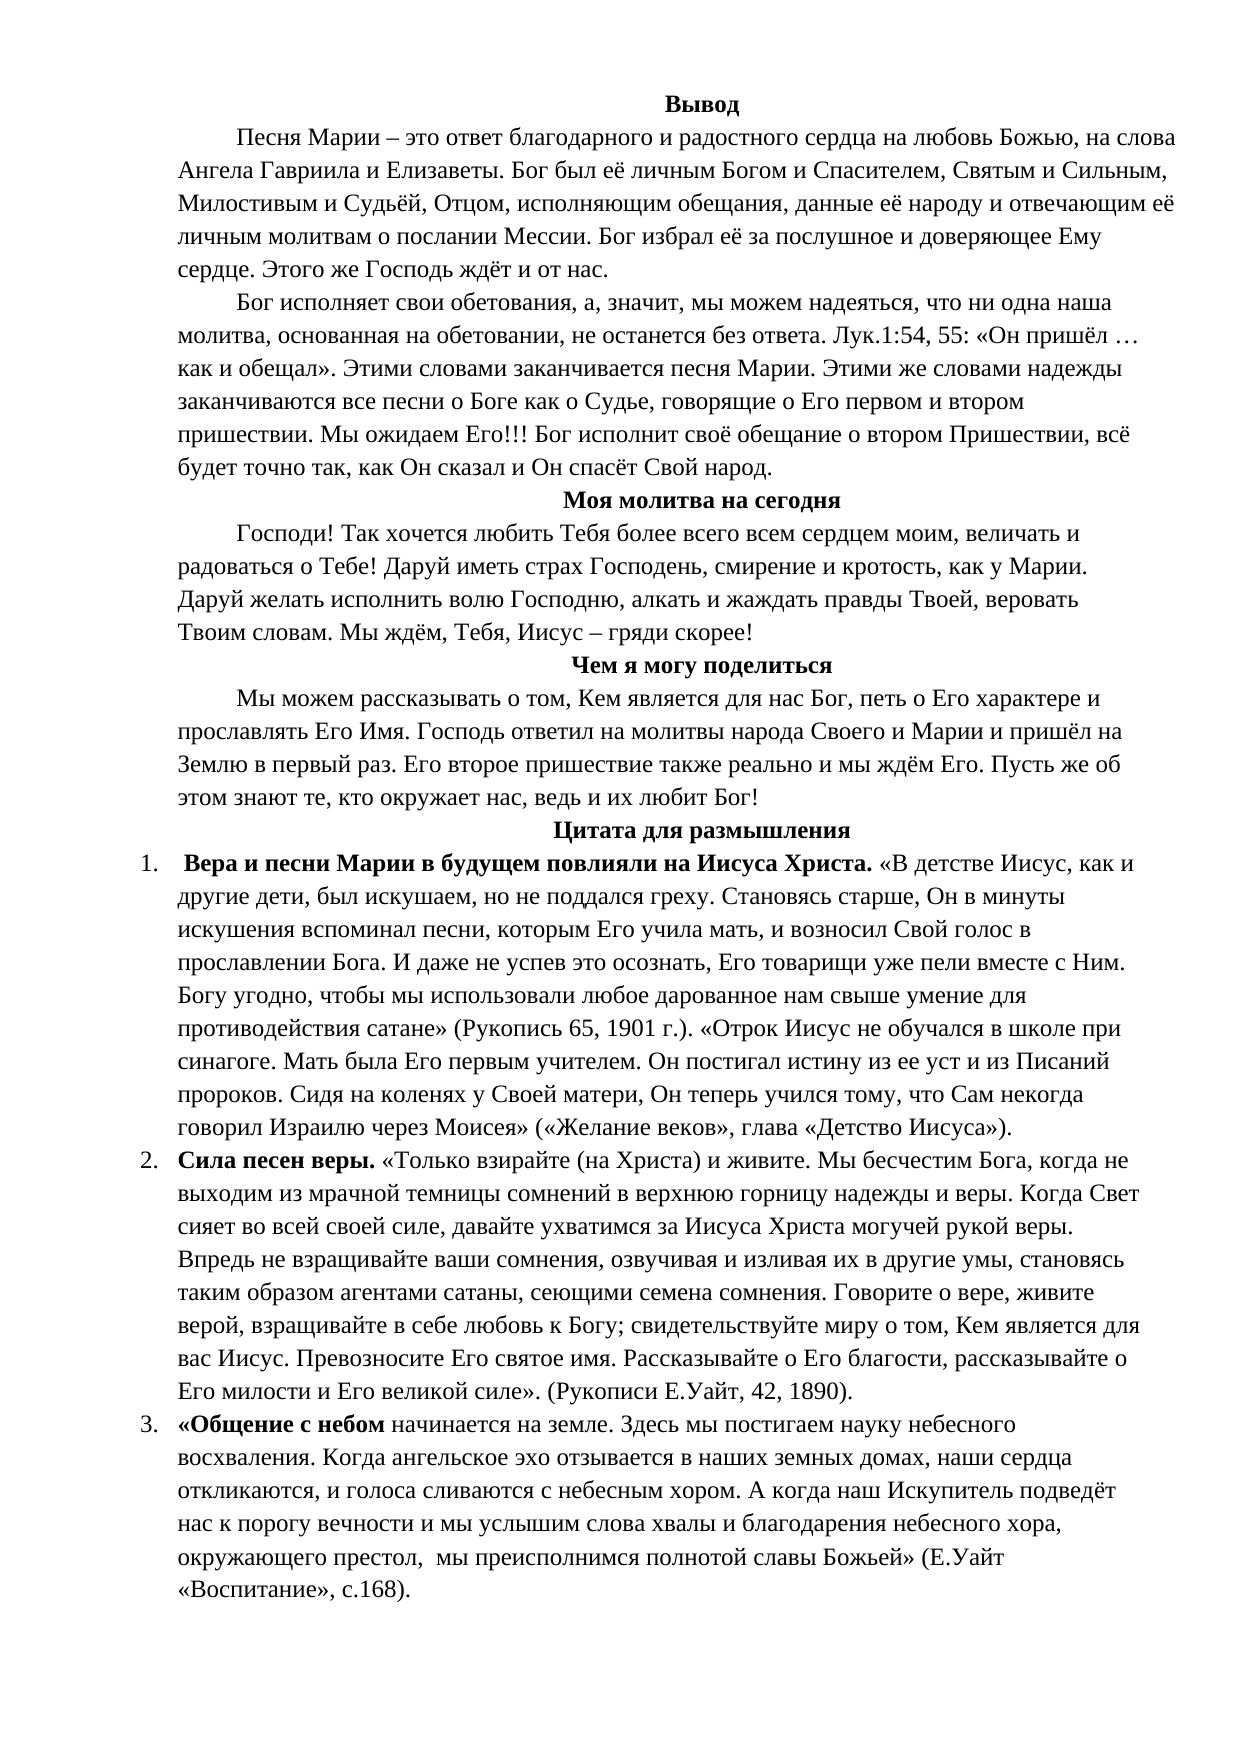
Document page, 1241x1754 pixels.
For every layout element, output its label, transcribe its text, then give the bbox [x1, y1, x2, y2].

list Господи! Так хочется любить Тебя более всего всем сердцем моим, величать и радоваться о Тебе! Даруй иметь страх Господень, смирение и кротость, как у Марии. Даруй желать исполнить волю Господню, алкать и жаждать правды Твоей, веровать Твоим словам. Мы ждём, Тебя, Иисус – гряди скорее! [177, 518, 1152, 646]
list Сила песен веры. «Только взирайте (на Христа) и живите. Мы бесчестим Бога, когда не выходим из мрачной темницы сомнений в верхнюю горницу надежды и веры. Когда Свет сияет во всей своей силе, давайте ухватимся за Иисуса Христа могучей рукой веры. Впредь не взращивайте ваши сомнения, озвучивая и изливая их в другие умы, становясь таким образом агентами сатаны, сеющими семена сомнения. Говорите о вере, живите верой, взращивайте в себе любовь к Богу; свидетельствуйте миру о том, Кем является для вас Иисус. Превозносите Его святое имя. Рассказывайте о Его благости, рассказывайте о Его милости и Его великой силе». (Рукописи Е.Уайт, 42, 1890). [140, 1145, 1152, 1405]
list Песня Марии – это ответ благодарного и радостного сердца на любовь Божью, на слова Ангела Гавриила и Елизаветы. Бог был её личным Богом и Спасителем, Святым и Сильным, Милостивым и Судьёй, Отцом, исполняющим обещания, данные её народу и отвечающим её личным молитвам о послании Мессии. Бог избрал её за послушное и доверяющее Ему сердце. Этого же Господь ждёт и от нас. [177, 122, 1181, 282]
list Чем я могу поделиться [252, 650, 1152, 679]
list «Общение с небом начинается на земле. Здесь мы постигаем науку небесного восхваления. Когда ангельское эхо отзывается в наших земных домах, наши сердца откликаются, и голоса сливаются с небесным хором. А когда наш Искупитель подведёт нас к порогу вечности и мы услышим слова хвалы и благодарения небесного хора, окружающего престол, мы преисполнимся полнотой славы Божьей» (Е.Уайт «Воспитание», с.168). [140, 1409, 1152, 1603]
list Бог исполняет свои обетования, а, значит, мы можем надеяться, что ни одна наша молитва, основанная на обетовании, не останется без ответа. Лук.1:54, 55: «Он пришёл … как и обещал». Этими словами заканчивается песня Марии. Этими же словами надежды заканчиваются все песни о Боге как о Судье, говорящие о Его первом и втором пришествии. Мы ожидаем Его!!! Бог исполнит своё обещание о втором Пришествии, всё будет точно так, как Он сказал и Он спасёт Свой народ. [177, 287, 1152, 481]
list Цитата для размышления [252, 815, 1152, 844]
list Вера и песни Марии в будущем повлияли на Иисуса Христа. «В детстве Иисус, как и другие дети, был искушаем, но не поддался греху. Становясь старше, Он в минуты искушения вспоминал песни, которым Его учила мать, и возносил Свой голос в прославлении Бога. И даже не успев это осознать, Его товарищи уже пели вместе с Ним. Богу угодно, чтобы мы использовали любое дарованное нам свыше умение для противодействия сатане» (Рукопись 65, 1901 г.). «Отрок Иисус не обучался в школе при синагоге. Мать была Его первым учителем. Он постигал истину из ее уст и из Писаний пророков. Сидя на коленях у Своей матери, Он теперь учился тому, что Сам некогда говорил Израилю через Моисея» («Желание веков», глава «Детство Иисуса»). [140, 848, 1152, 1141]
list Вывод [252, 89, 1152, 117]
list Мы можем рассказывать о том, Кем является для нас Бог, петь о Его характере и прославлять Его Имя. Господь ответил на молитвы народа Своего и Марии и пришёл на Землю в первый раз. Его второе пришествие также реально и мы ждём Его. Пусть же об этом знают те, кто окружает нас, ведь и их любит Бог! [177, 683, 1152, 811]
list Моя молитва на сегодня [252, 485, 1152, 514]
